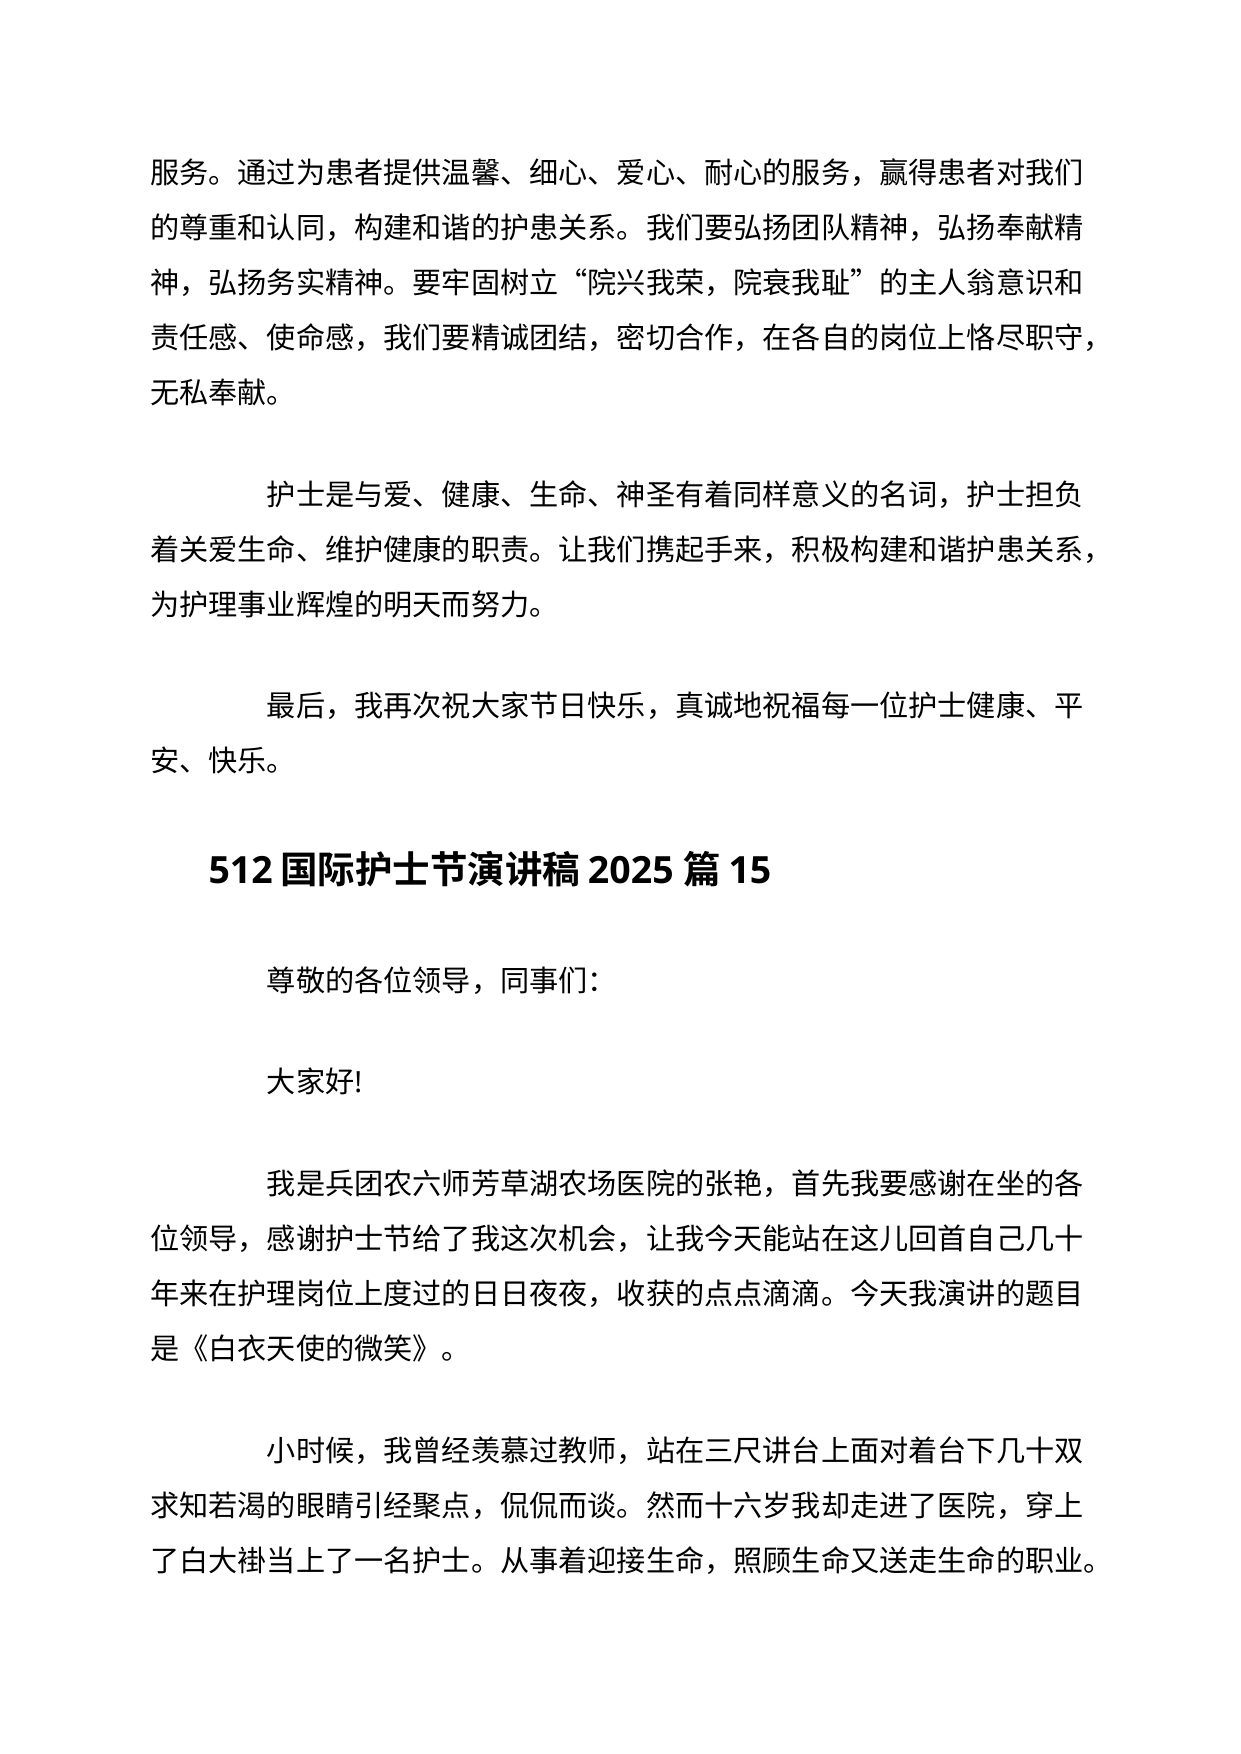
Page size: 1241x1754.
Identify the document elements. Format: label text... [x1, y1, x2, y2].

text 大家好! [150, 1059, 1090, 1101]
text 最后，我再次祝大家节日快乐，真诚地祝福每一位护士健康、平安、快乐。 [150, 683, 1090, 780]
text 尊敬的各位领导，同事们： [150, 957, 1090, 999]
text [150, 150, 1090, 412]
text 小时候，我曾经羡慕过教师，站在三尺讲台上面对着台下几十双求知若渴的眼睛引经聚点，侃侃而谈。然而十六岁我却走进了医院，穿上了白大褂当上了一名护士。从事着迎接生命，照顾生命又送走生命的职业。 [150, 1427, 1090, 1579]
text 我是兵团农六师芳草湖农场医院的张艳，首先我要感谢在坐的各位领导，感谢护士节给了我这次机会，让我今天能站在这儿回首自己几十年来在护理岗位上度过的日日夜夜，收获的点点滴滴。今天我演讲的题目是《白衣天使的微笑》。 [150, 1161, 1090, 1368]
text 512国际护士节演讲稿2025 篇15 [150, 839, 1090, 894]
text 护士是与爱、健康、生命、神圣有着同样意义的名词，护士担负着关爱生命、维护健康的职责。让我们携起手来，积极构建和谐护患关系，为护理事业辉煌的明天而努力。 [150, 471, 1090, 623]
